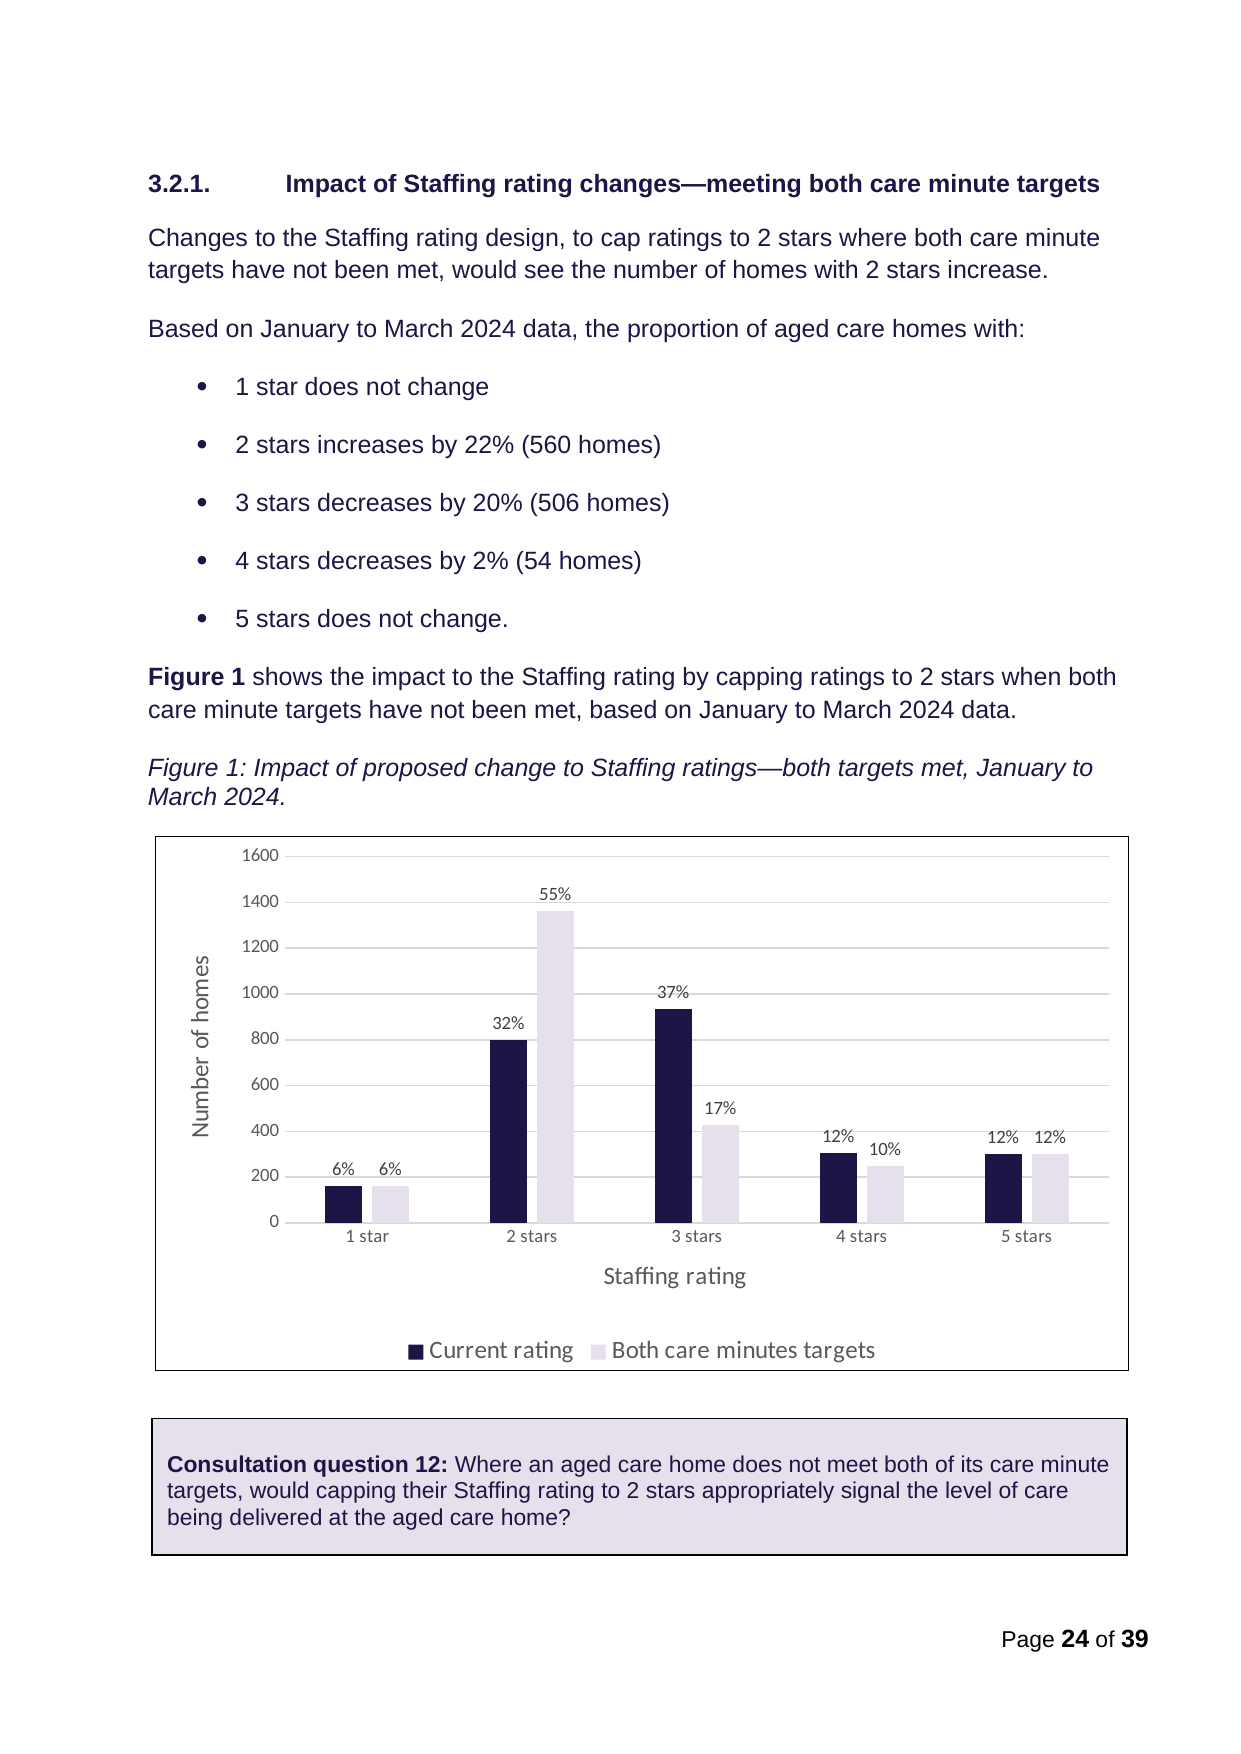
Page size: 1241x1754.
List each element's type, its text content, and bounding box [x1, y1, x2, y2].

subtitle Impact of Staffing rating changes—meeting both care minute targets [148, 169, 1148, 197]
list 3 stars decreases by 20% (506 homes) [198, 488, 1148, 517]
list 2 stars increases by 22% (560 homes) [198, 430, 1148, 458]
list 4 stars decreases by 2% (54 homes) [198, 546, 1148, 575]
list 1 star does not change [198, 372, 1148, 400]
list 5 stars does not change. [198, 604, 1148, 633]
text Changes to the Staffing rating design, to cap ratings to 2 stars where both care minute targets have not been met, would see the number of homes with 2 stars increase. [148, 222, 1148, 284]
text Figure 1 shows the impact to the Staffing rating by capping ratings to 2 stars when both care minute targets have not been met, based on January to March 2024 data. [148, 662, 1148, 724]
text Based on January to March 2024 data, the proportion of aged care homes with: [148, 313, 1148, 342]
subtitle Figure 1: Impact of proposed change to Staffing ratings—both targets met, January to March 2024. [148, 753, 1148, 811]
